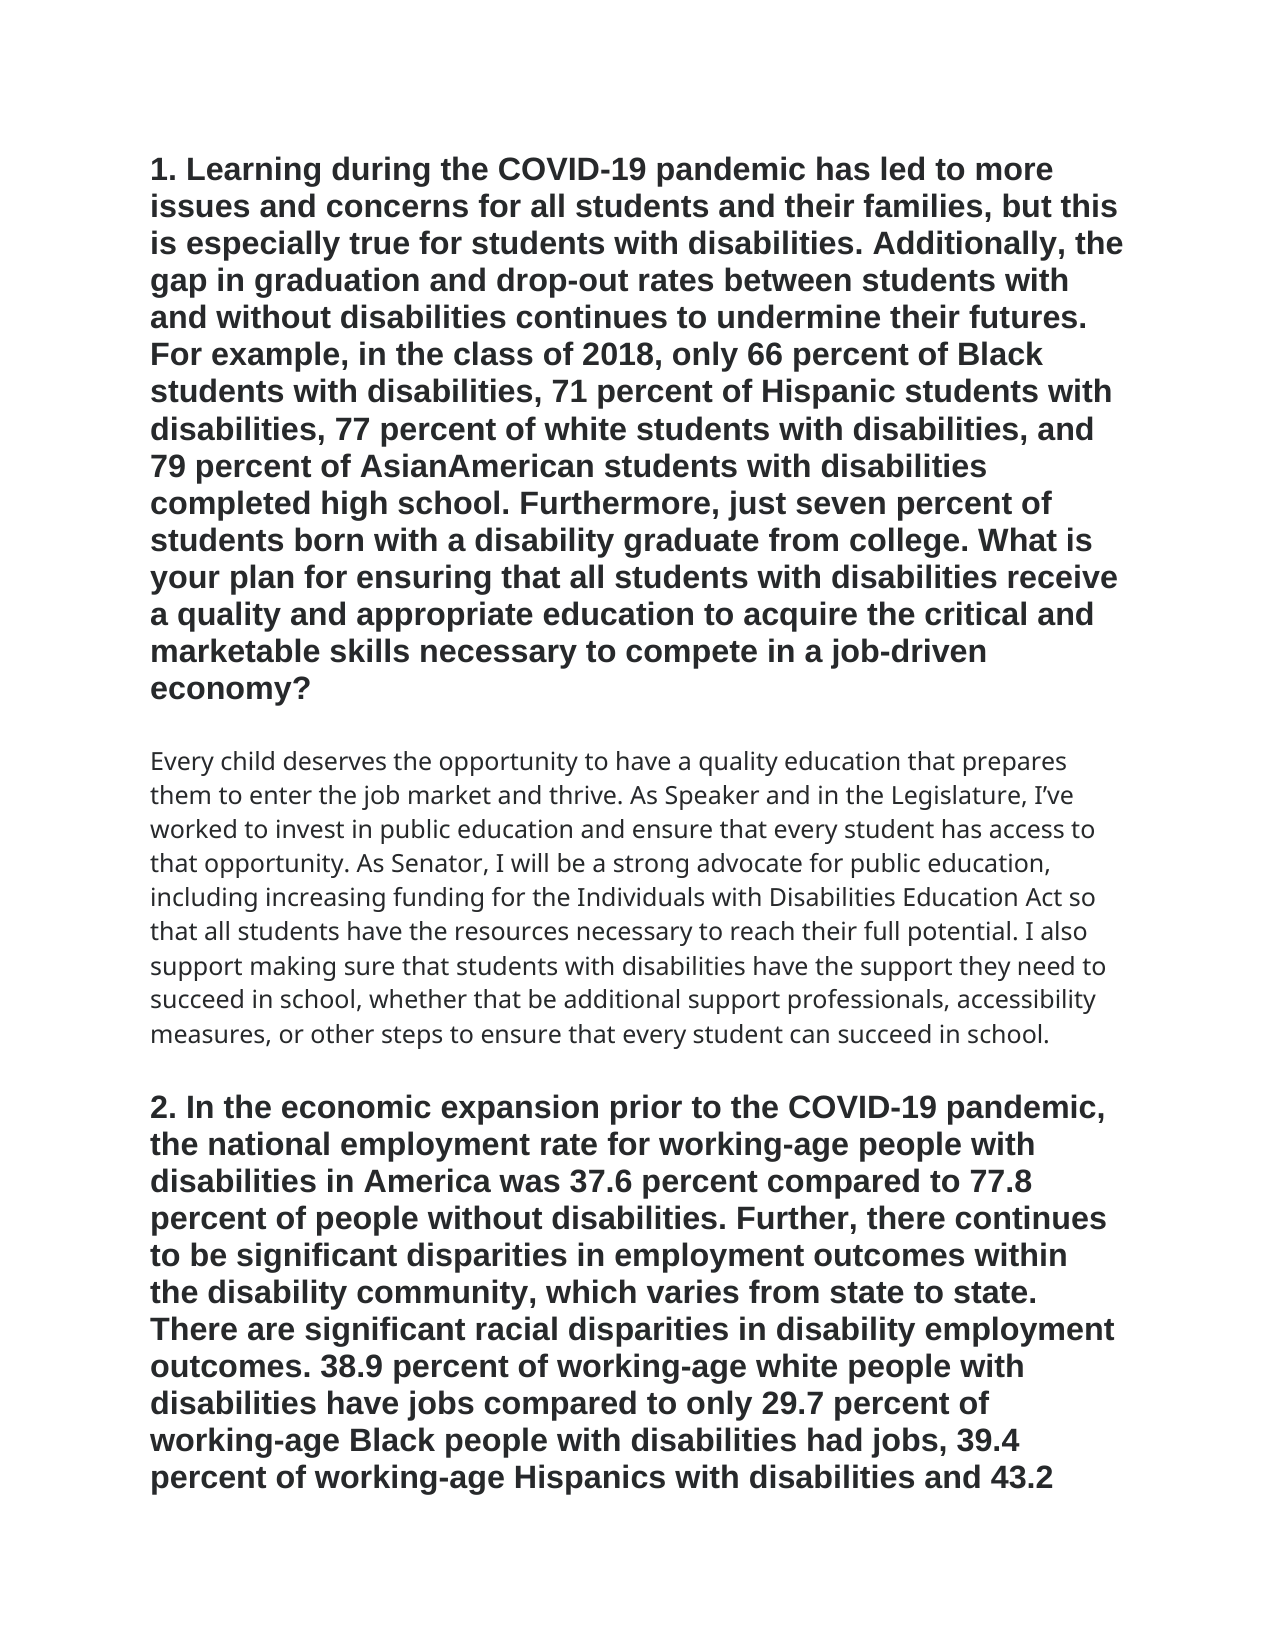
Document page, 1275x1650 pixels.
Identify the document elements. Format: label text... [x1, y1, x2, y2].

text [150, 1088, 1125, 1496]
text 1. Learning during the COVID-19 pandemic has led to more issues and concerns for all students and their families, but this is especially true for students with disabilities. Additionally, the gap in graduation and drop-out rates between students with and without disabilities continues to undermine their futures. For example, in the class of 2018, only 66 percent of Black students with disabilities, 71 percent of Hispanic students with disabilities, 77 percent of white students with disabilities, and 79 percent of AsianAmerican students with disabilities completed high school. Furthermore, just seven percent of students born with a disability graduate from college. What is your plan for ensuring that all students with disabilities receive a quality and appropriate education to acquire the critical and marketable skills necessary to compete in a job-driven economy? [150, 150, 1125, 706]
text Every child deserves the opportunity to have a quality education that prepares them to enter the job market and thrive. As Speaker and in the Legislature, I’ve worked to invest in public education and ensure that every student has access to that opportunity. As Senator, I will be a strong advocate for public education, including increasing funding for the Individuals with Disabilities Education Act so that all students have the resources necessary to reach their full potential. I also support making sure that students with disabilities have the support they need to succeed in school, whether that be additional support professionals, accessibility measures, or other steps to ensure that every student can succeed in school. [150, 744, 1125, 1050]
